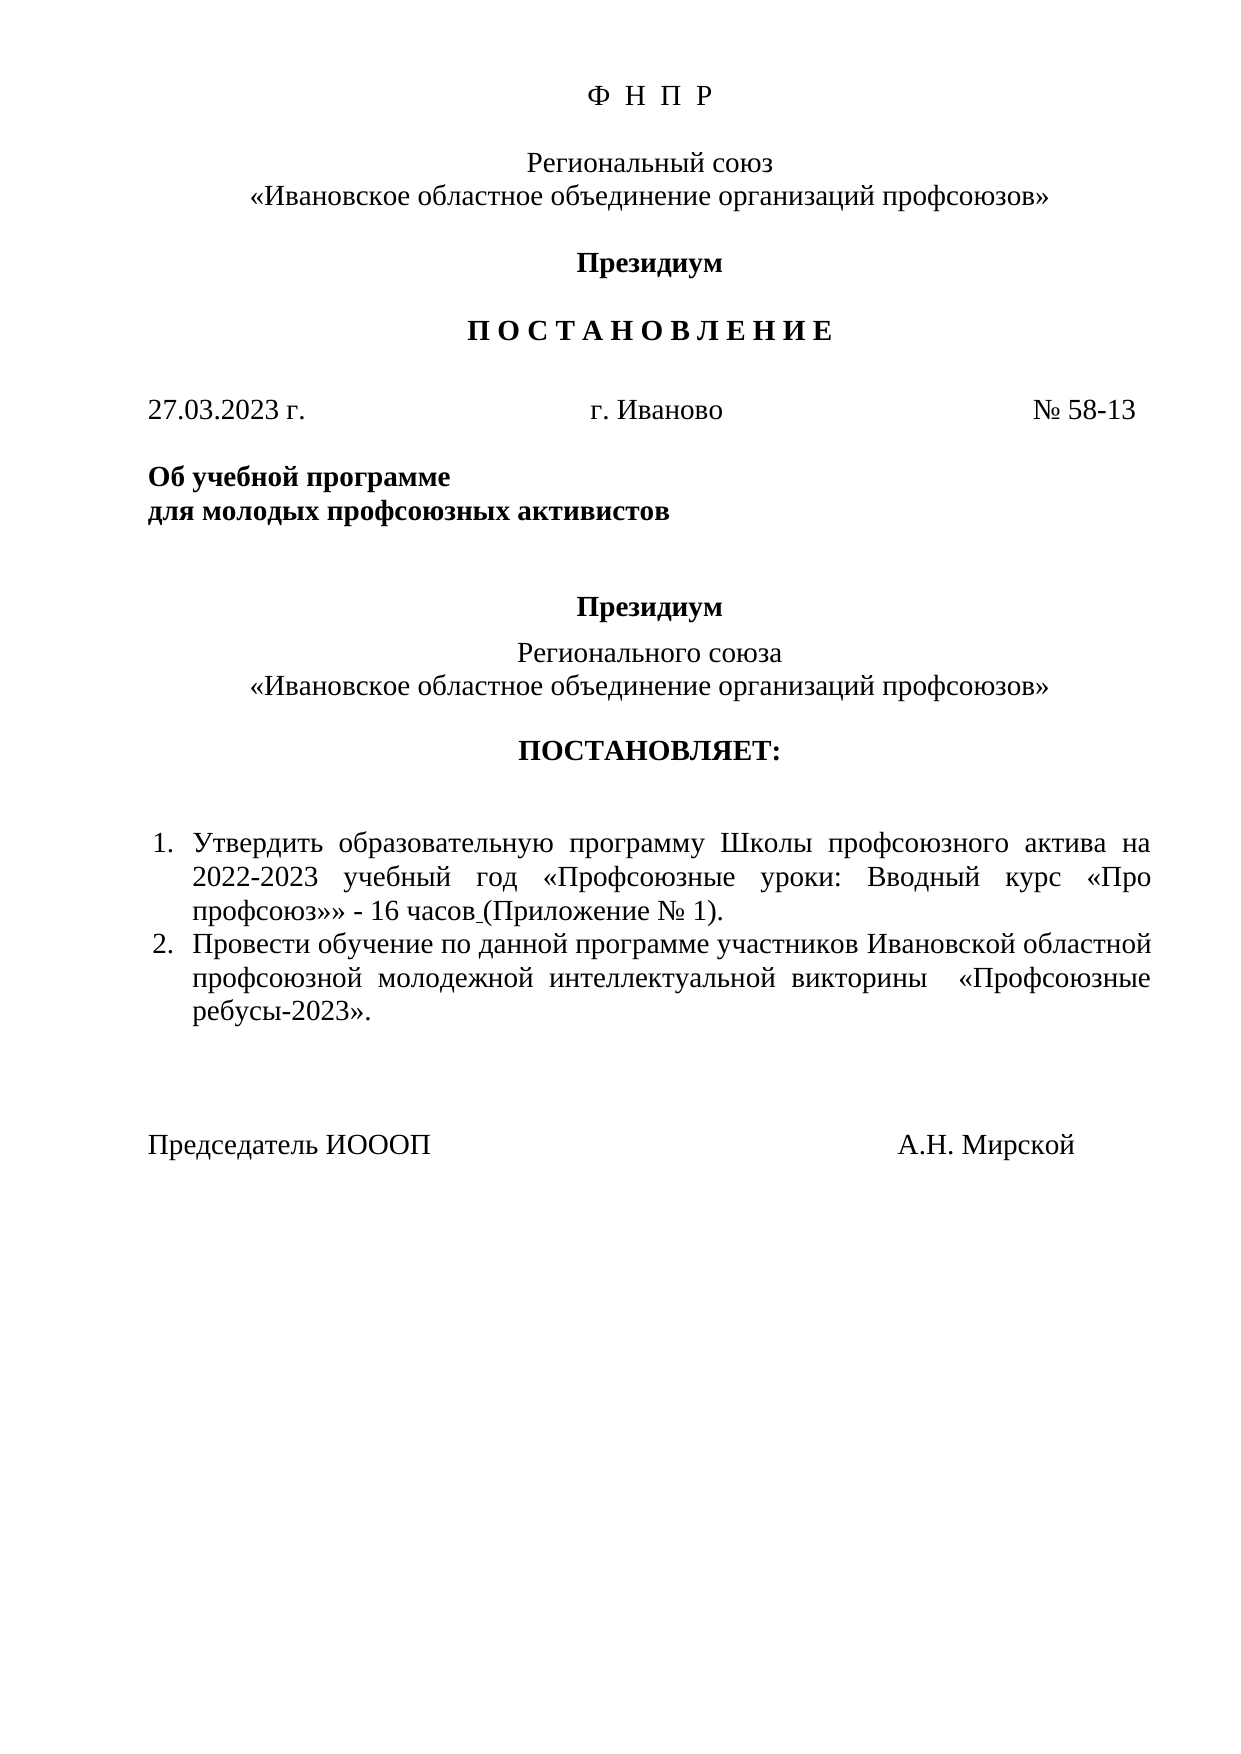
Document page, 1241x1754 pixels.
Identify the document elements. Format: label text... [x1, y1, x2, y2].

text П О С Т А Н О В Л Е Н И Е [148, 313, 1152, 346]
text Региональный союз [148, 145, 1152, 178]
text Президиум [148, 589, 1152, 622]
text Об учебной программе [148, 459, 1152, 493]
text «Ивановское областное объединение организаций профсоюзов» [148, 178, 1152, 212]
title Ф Н П Р [148, 78, 1152, 111]
text «Ивановское областное объединение организаций профсоюзов» [148, 668, 1152, 702]
text Президиум [148, 246, 1152, 279]
list Провести обучение по данной программе участников Ивановской областной профсоюзной молодежной интеллектуальной викторины «Профсоюзные ребусы-2023». [152, 926, 1152, 1027]
text ПОСТАНОВЛЯЕТ: [148, 733, 1152, 767]
text Регионального союза [148, 635, 1152, 668]
text Председатель ИОООП А.Н. Мирской [148, 1127, 1152, 1161]
text 27.03.2023 г. г. Иваново № 58-13 [148, 392, 1152, 426]
list Утвердить образовательную программу Школы профсоюзного актива на 2022-2023 учебный год «Профсоюзные уроки: Вводный курс «Про профсоюз»» - 16 часов (Приложение № 1). [152, 826, 1152, 926]
text для молодых профсоюзных активистов [148, 493, 1152, 526]
